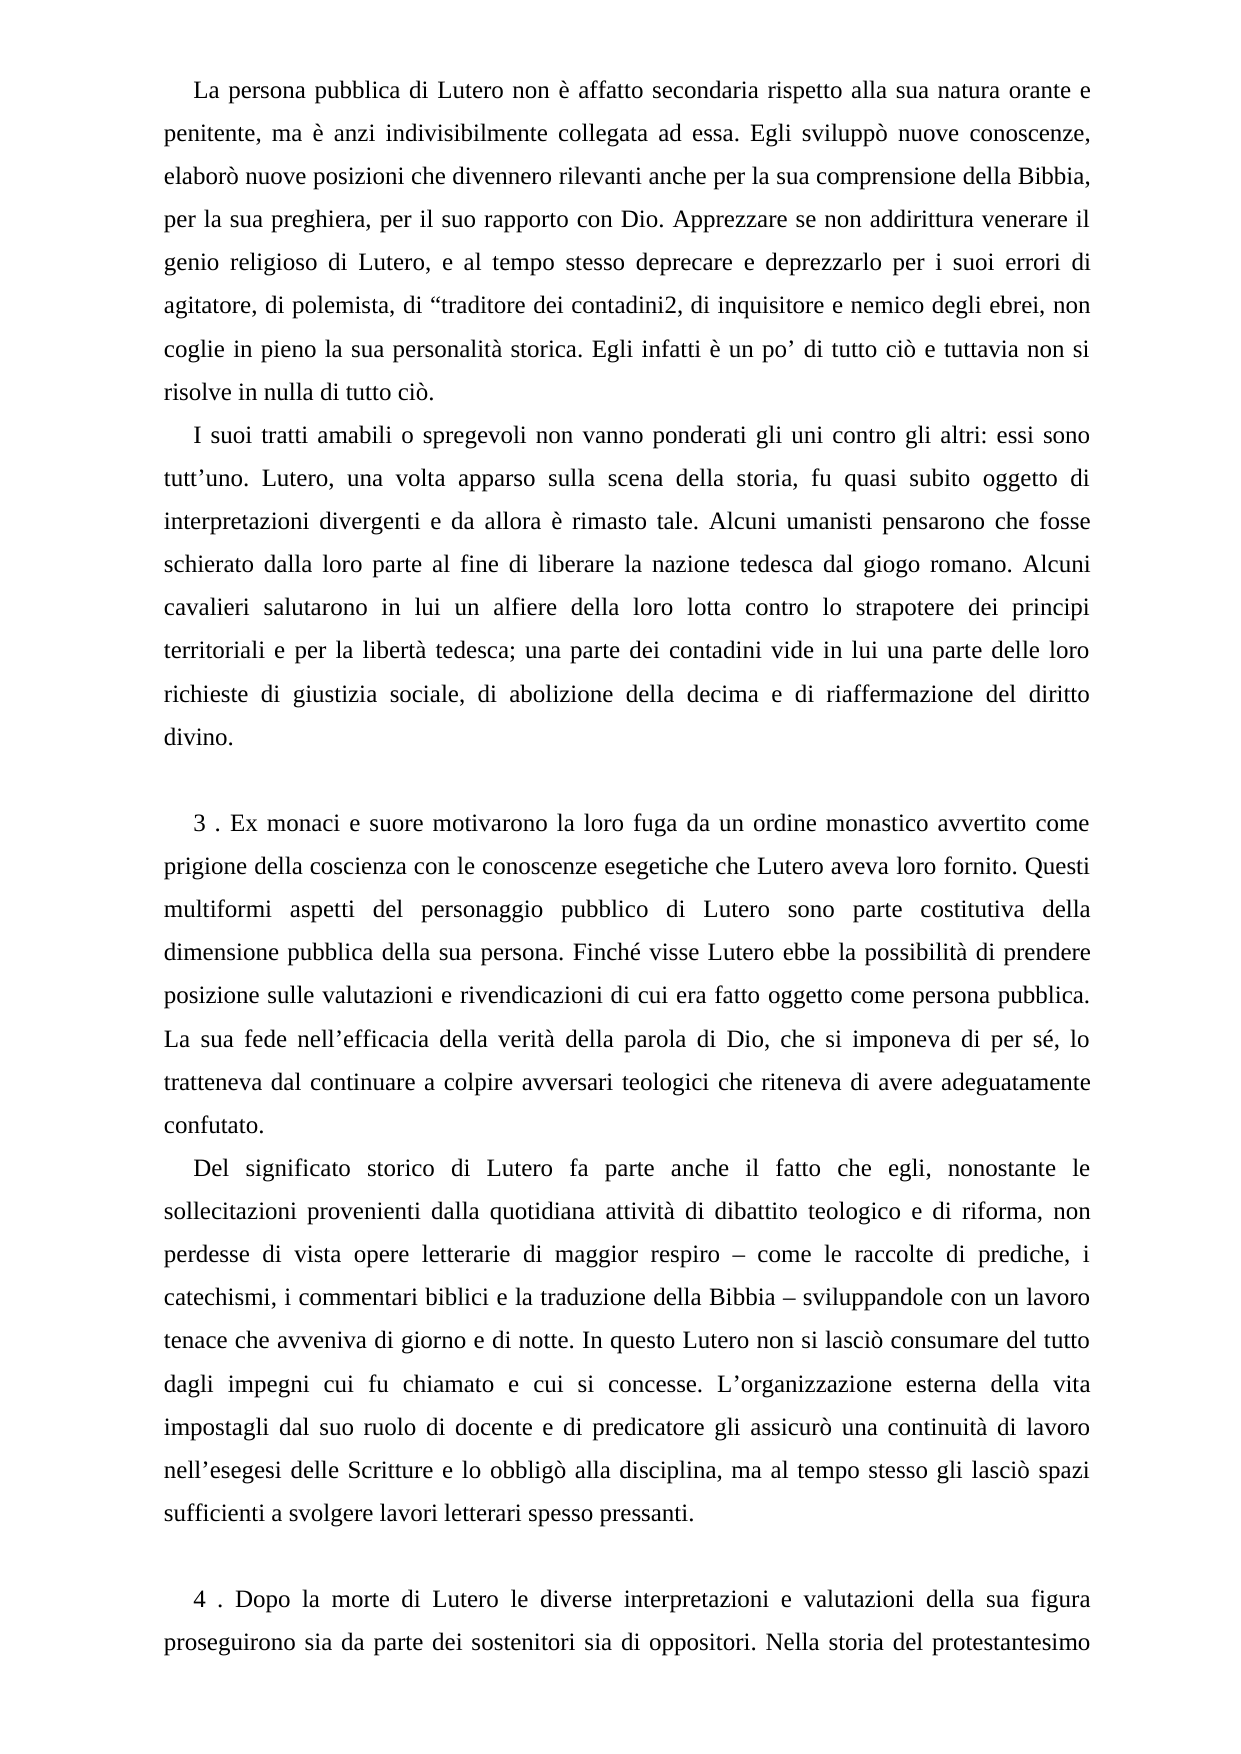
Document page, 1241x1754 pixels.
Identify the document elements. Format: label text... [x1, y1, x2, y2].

text Del significato storico di Lutero fa parte anche il fatto che egli, nonostante le sollecitazioni provenienti dalla quotidiana attività di dibattito teologico e di riforma, non perdesse di vista opere letterarie di maggior respiro – come le raccolte di prediche, i catechismi, i commentari biblici e la traduzione della Bibbia – sviluppandole con un lavoro tenace che avveniva di giorno e di notte. In questo Lutero non si lasciò consumare del tutto dagli impegni cui fu chiamato e cui si concesse. L’organizzazione esterna della vita impostagli dal suo ruolo di docente e di predicatore gli assicurò una continuità di lavoro nell’esegesi delle Scritture e lo obbligò alla disciplina, ma al tempo stesso gli lasciò spazi sufficienti a svolgere lavori letterari spesso pressanti. [164, 1153, 1092, 1527]
text I suoi tratti amabili o spregevoli non vanno ponderati gli uni contro gli altri: essi sono tutt’uno. Lutero, una volta apparso sulla scena della storia, fu quasi subito oggetto di interpretazioni divergenti e da allora è rimasto tale. Alcuni umanisti pensarono che fosse schierato dalla loro parte al fine di liberare la nazione tedesca dal giogo romano. Alcuni cavalieri salutarono in lui un alfiere della loro lotta contro lo strapotere dei principi territoriali e per la libertà tedesca; una parte dei contadini vide in lui una parte delle loro richieste di giustizia sociale, di abolizione della decima e di riaffermazione del diritto divino. [164, 420, 1092, 751]
text 3 . Ex monaci e suore motivarono la loro fuga da un ordine monastico avvertito come prigione della coscienza con le conoscenze esegetiche che Lutero aveva loro fornito. Questi multiformi aspetti del personaggio pubblico di Lutero sono parte costitutiva della dimensione pubblica della sua persona. Finché visse Lutero ebbe la possibilità di prendere posizione sulle valutazioni e rivendicazioni di cui era fatto oggetto come persona pubblica. La sua fede nell’efficacia della verità della parola di Dio, che si imponeva di per sé, lo tratteneva dal continuare a colpire avversari teologici che riteneva di avere adeguatamente confutato. [164, 808, 1092, 1139]
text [164, 1584, 1092, 1656]
text La persona pubblica di Lutero non è affatto secondaria rispetto alla sua natura orante e penitente, ma è anzi indivisibilmente collegata ad essa. Egli sviluppò nuove conoscenze, elaborò nuove posizioni che divennero rilevanti anche per la sua comprensione della Bibbia, per la sua preghiera, per il suo rapporto con Dio. Apprezzare se non addirittura venerare il genio religioso di Lutero, e al tempo stesso deprecare e deprezzarlo per i suoi errori di agitatore, di polemista, di “traditore dei contadini2, di inquisitore e nemico degli ebrei, non coglie in pieno la sua personalità storica. Egli infatti è un po’ di tutto ciò e tuttavia non si risolve in nulla di tutto ciò. [164, 75, 1092, 406]
